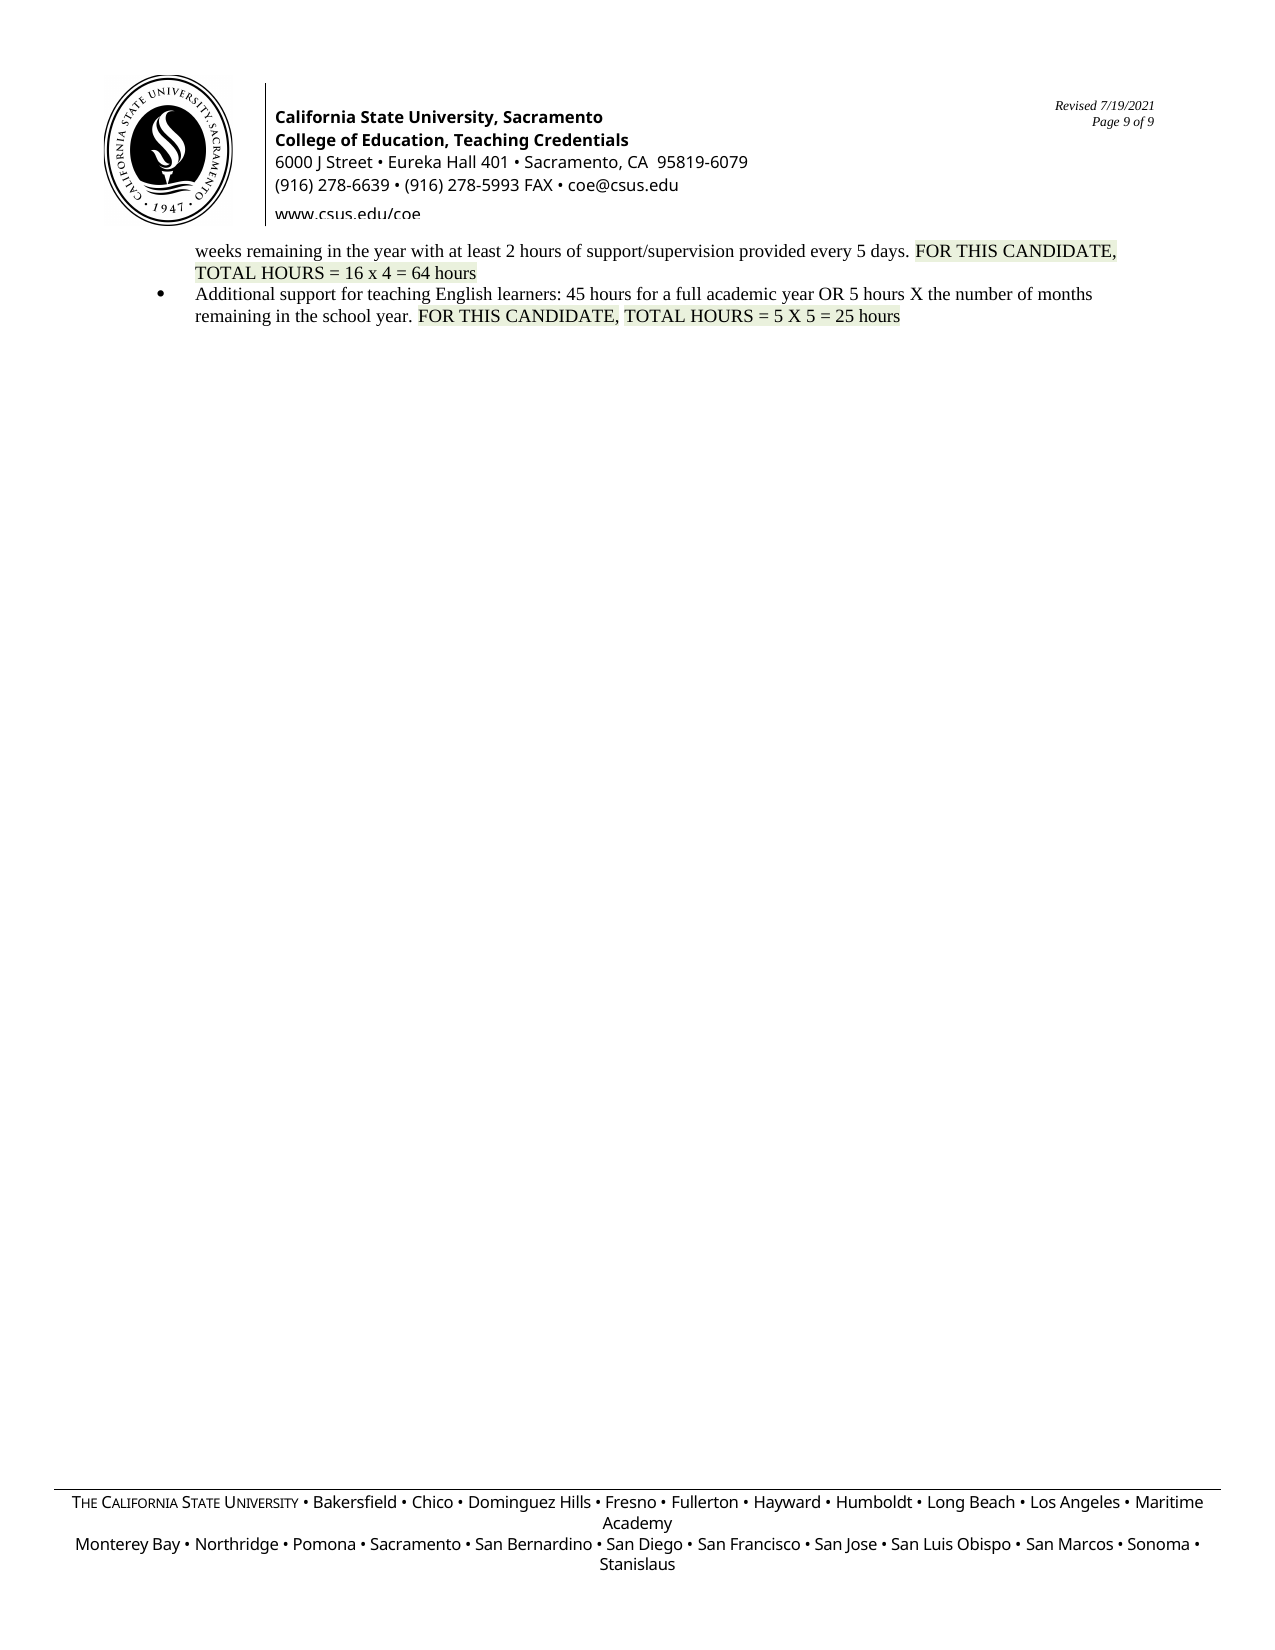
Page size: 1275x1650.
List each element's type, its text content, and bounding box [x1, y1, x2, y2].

list Additional support for teaching English learners: 45 hours for a full academic year OR 5 hours X the number of months remaining in the school year. FOR THIS CANDIDATE, TOTAL HOURS = 5 X 5 = 25 hours [157, 283, 1155, 326]
picture [103, 75, 233, 226]
